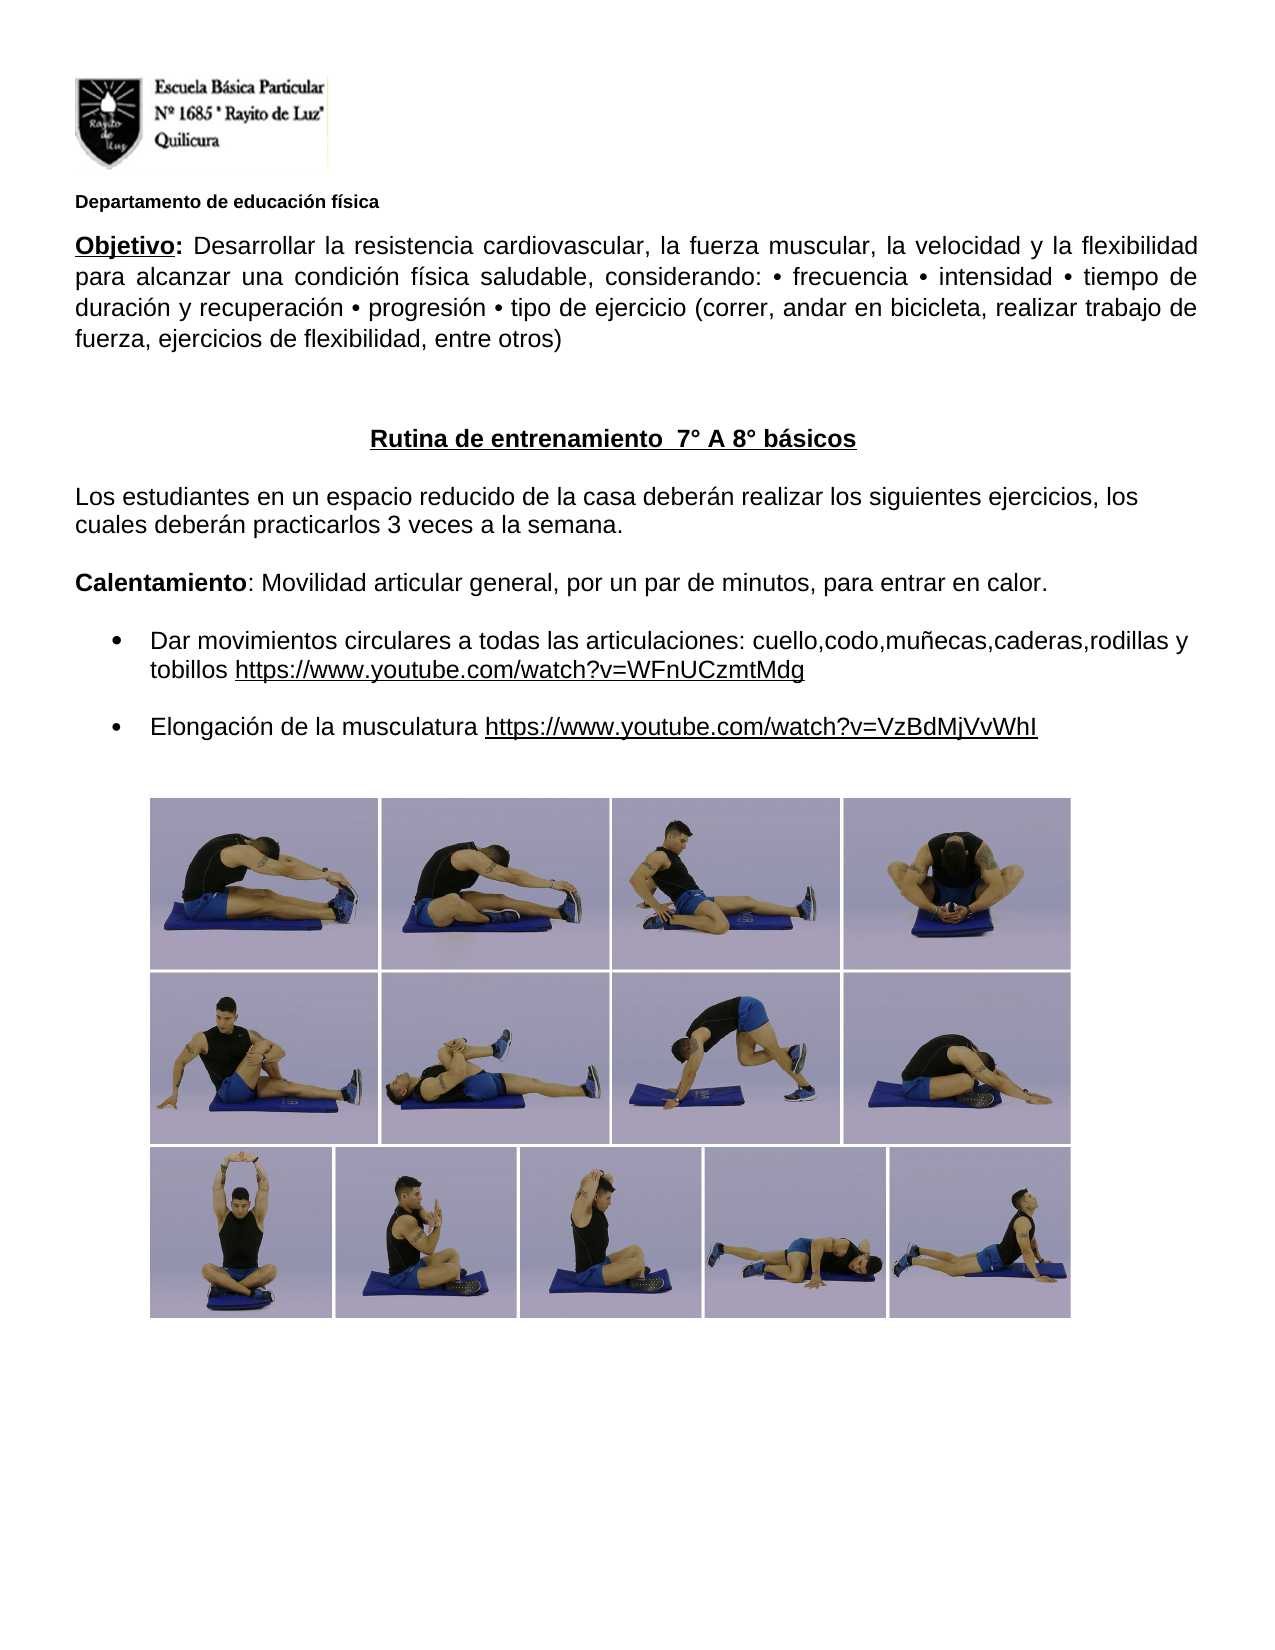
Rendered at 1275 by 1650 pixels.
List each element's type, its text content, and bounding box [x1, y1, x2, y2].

text Calentamiento: Movilidad articular general, por un par de minutos, para entrar en calor. [75, 568, 1200, 597]
text Los estudiantes en un espacio reducido de la casa deberán realizar los siguientes ejercicios, los cuales deberán practicarlos 3 veces a la semana. [75, 481, 1200, 539]
text Objetivo: Desarrollar la resistencia cardiovascular, la fuerza muscular, la velocidad y la flexibilidad para alcanzar una condición física saludable, considerando: • frecuencia • intensidad • tiempo de duración y recuperación • progresión • tipo de ejercicio (correr, andar en bicicleta, realizar trabajo de fuerza, ejercicios de flexibilidad, entre otros) [75, 231, 1200, 353]
picture [75, 75, 329, 172]
text Departamento de educación física [75, 191, 1200, 212]
text Rutina de entrenamiento 7° A 8° básicos [296, 418, 1200, 452]
picture [150, 798, 1071, 1318]
list Dar movimientos circulares a todas las articulaciones: cuello,codo,muñecas,caderas,rodillas y tobillos https://www.youtube.com/watch?v=WFnUCzmtMdg [112, 626, 1200, 684]
list Elongación de la musculatura https://www.youtube.com/watch?v=VzBdMjVvWhI [112, 712, 1200, 741]
